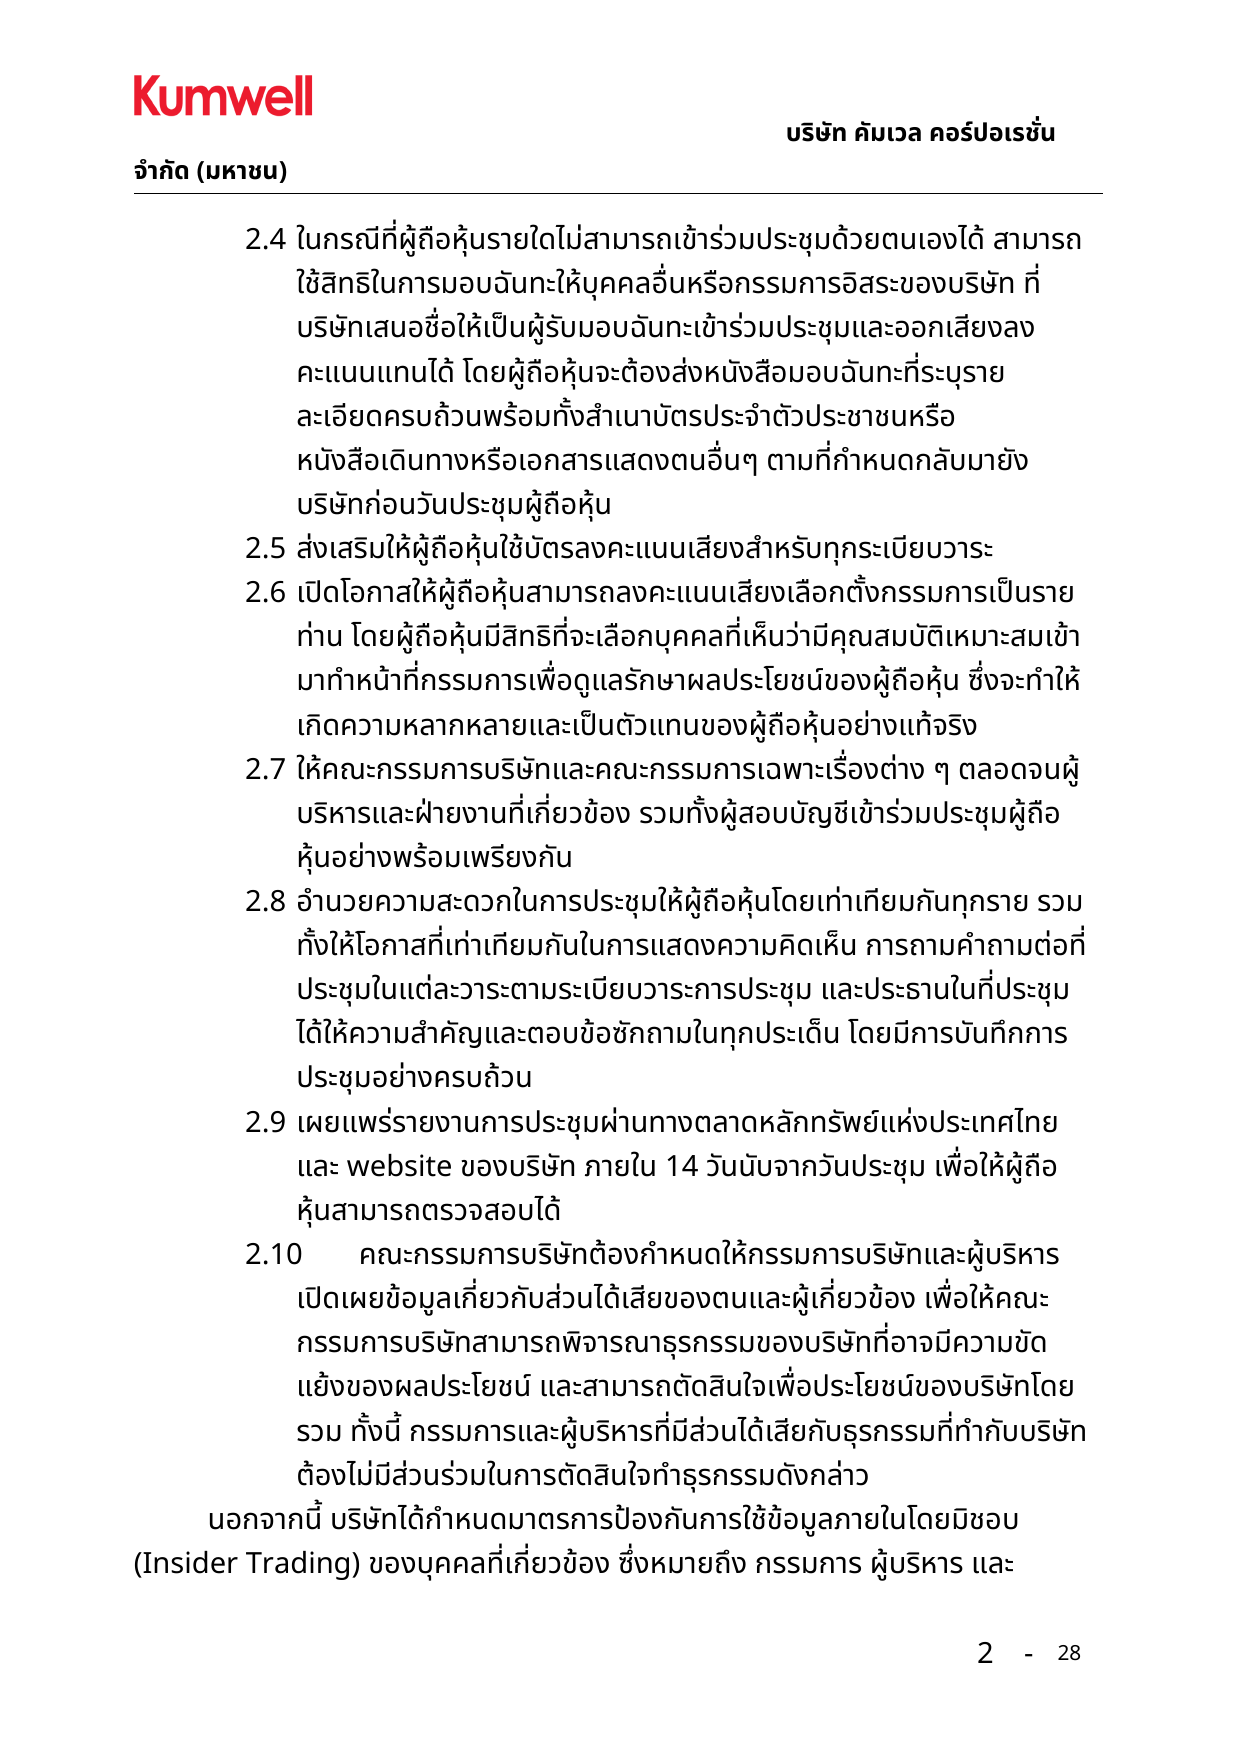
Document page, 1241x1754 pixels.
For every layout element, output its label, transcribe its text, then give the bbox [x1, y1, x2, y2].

list ในกรณีที่ผู้ถือหุ้นรายใดไม่สามารถเข้าร่วมประชุมด้วยตนเองได้ สามารถใช้สิทธิในการมอบฉันทะให้บุคคลอื่นหรือกรรมการอิสระของบริษัท ที่บริษัทเสนอชื่อให้เป็นผู้รับมอบฉันทะเข้าร่วมประชุมและออกเสียงลงคะแนนแทนได้ โดยผู้ถือหุ้นจะต้องส่งหนังสือมอบฉันทะที่ระบุรายละเอียดครบถ้วนพร้อมทั้งสำเนาบัตรประจำตัวประชาชนหรือหนังสือเดินทางหรือเอกสารแสดงตนอื่นๆ ตามที่กำหนดกลับมายังบริษัทก่อนวันประชุมผู้ถือหุ้น [245, 219, 1093, 527]
list เผยแพร่รายงานการประชุมผ่านทางตลาดหลักทรัพย์แห่งประเทศไทย และ website ของบริษัท ภายใน 14 วันนับจากวันประชุม เพื่อให้ผู้ถือหุ้นสามารถตรวจสอบได้ [245, 1101, 1093, 1233]
list คณะกรรมการบริษัทต้องกำหนดให้กรรมการบริษัทและผู้บริหารเปิดเผยข้อมูลเกี่ยวกับส่วนได้เสียของตนและผู้เกี่ยวข้อง เพื่อให้คณะกรรมการบริษัทสามารถพิจารณาธุรกรรมของบริษัทที่อาจมีความขัดแย้งของผลประโยชน์ และสามารถตัดสินใจเพื่อประโยชน์ของบริษัทโดยรวม ทั้งนี้ กรรมการและผู้บริหารที่มีส่วนได้เสียกับธุรกรรมที่ทำกับบริษัทต้องไม่มีส่วนร่วมในการตัดสินใจทำธุรกรรมดังกล่าว [245, 1233, 1093, 1498]
list อำนวยความสะดวกในการประชุมให้ผู้ถือหุ้นโดยเท่าเทียมกันทุกราย รวมทั้งให้โอกาสที่เท่าเทียมกันในการแสดงความคิดเห็น การถามคำถามต่อที่ประชุมในแต่ละวาระตามระเบียบวาระการประชุม และประธานในที่ประชุมได้ให้ความสำคัญและตอบข้อซักถามในทุกประเด็น โดยมีการบันทึกการประชุมอย่างครบถ้วน [245, 880, 1093, 1101]
picture [133, 74, 313, 117]
list ส่งเสริมให้ผู้ถือหุ้นใช้บัตรลงคะแนนเสียงสำหรับทุกระเบียบวาระ [245, 527, 1093, 572]
list ให้คณะกรรมการบริษัทและคณะกรรมการเฉพาะเรื่องต่าง ๆ ตลอดจนผู้บริหารและฝ่ายงานที่เกี่ยวข้อง รวมทั้งผู้สอบบัญชีเข้าร่วมประชุมผู้ถือหุ้นอย่างพร้อมเพรียงกัน [245, 748, 1093, 880]
list เปิดโอกาสให้ผู้ถือหุ้นสามารถลงคะแนนเสียงเลือกตั้งกรรมการเป็นรายท่าน โดยผู้ถือหุ้นมีสิทธิที่จะเลือกบุคคลที่เห็นว่ามีคุณสมบัติเหมาะสมเข้ามาทำหน้าที่กรรมการเพื่อดูแลรักษาผลประโยชน์ของผู้ถือหุ้น ซึ่งจะทำให้เกิดความหลากหลายและเป็นตัวแทนของผู้ถือหุ้นอย่างแท้จริง [245, 572, 1093, 748]
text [133, 1498, 1093, 1586]
